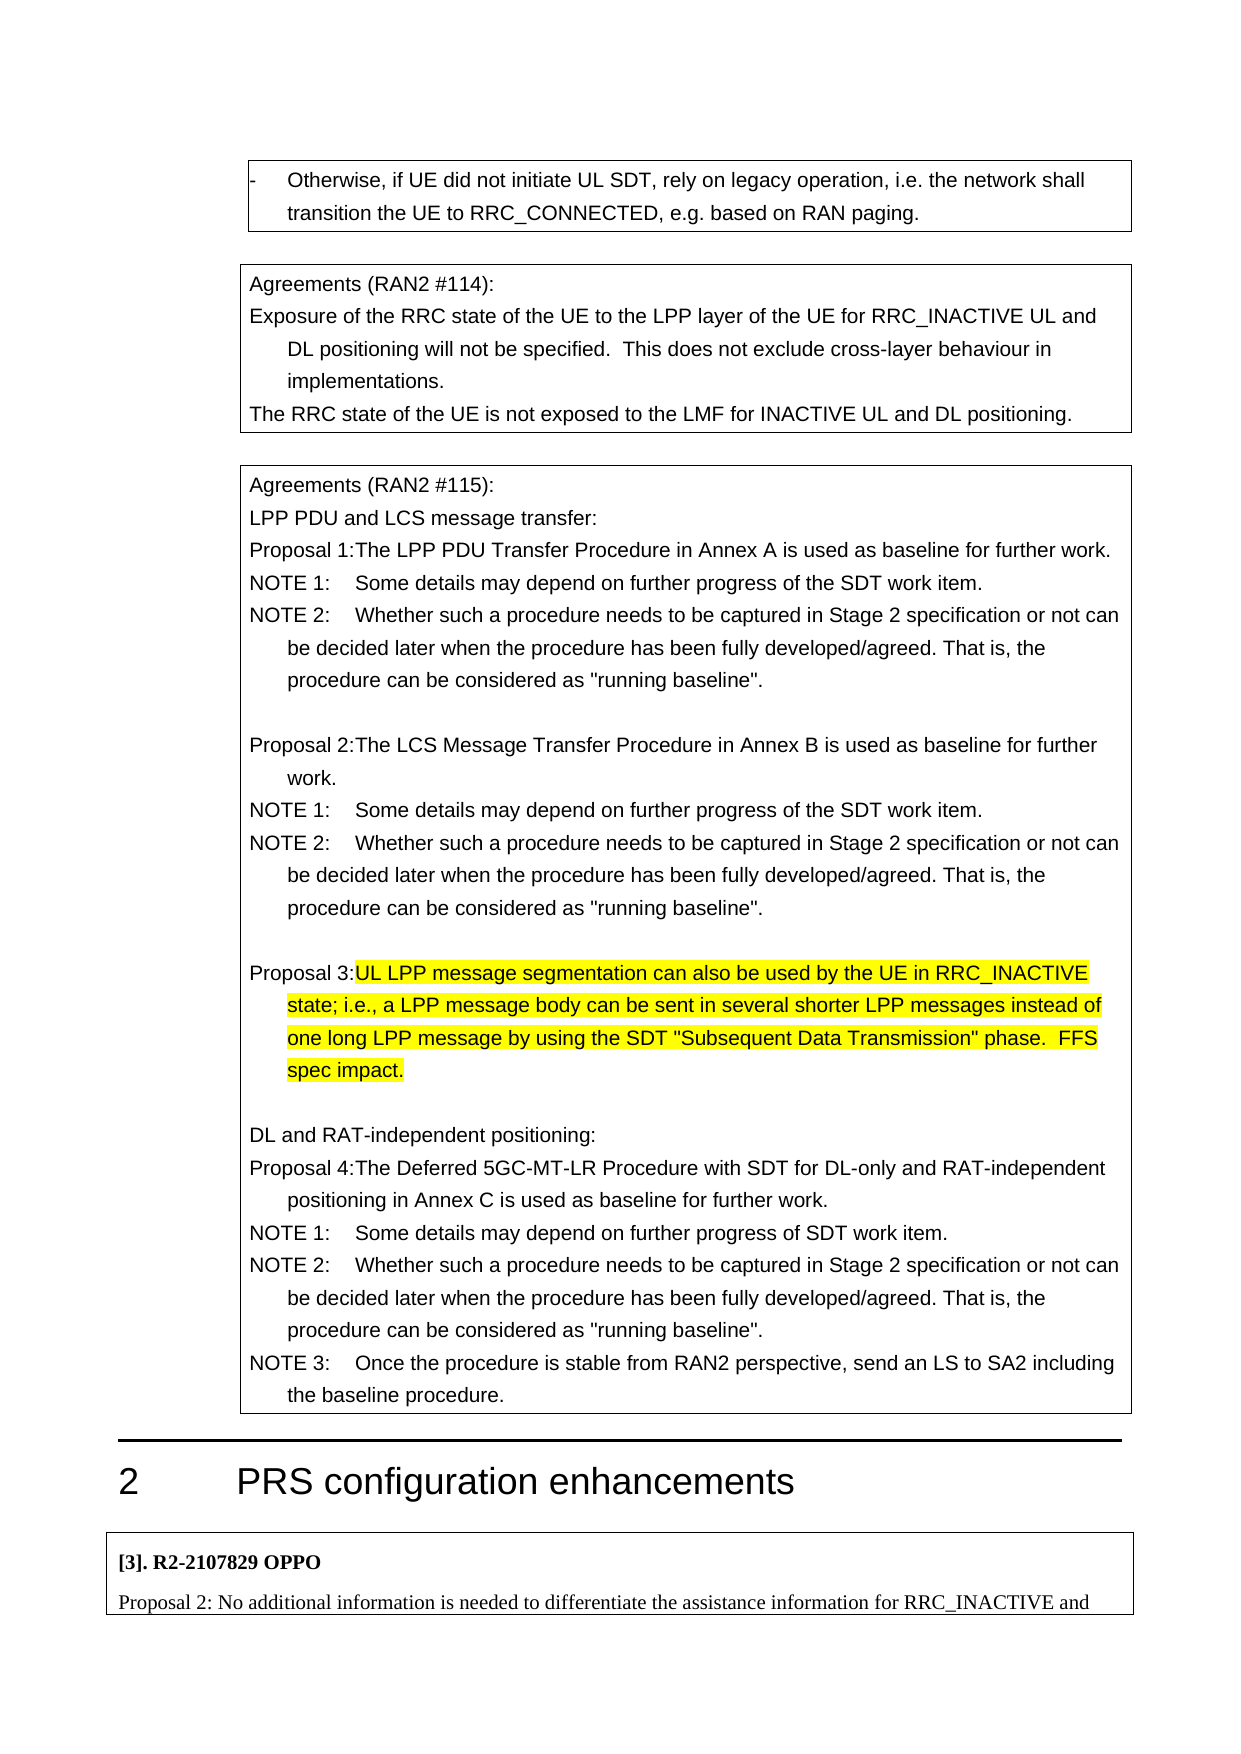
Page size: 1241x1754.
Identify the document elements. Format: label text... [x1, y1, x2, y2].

text Agreements (RAN2 #114): [241, 265, 1131, 297]
text NOTE 1: Some details may depend on further progress of the SDT work item. [241, 790, 1131, 823]
text The RRC state of the UE is not exposed to the LMF for INACTIVE UL and DL positioning. [241, 394, 1131, 432]
text NOTE 2: Whether such a procedure needs to be captured in Stage 2 specification or not can be decided later when the procedure has been fully developed/agreed. That is, the procedure can be considered as "running baseline". [241, 1245, 1131, 1343]
text Agreements (RAN2 #115): [241, 466, 1131, 498]
text NOTE 1: Some details may depend on further progress of SDT work item. [241, 1213, 1131, 1245]
text Proposal 1: The LPP PDU Transfer Procedure in Annex A is used as baseline for further work. [241, 530, 1131, 563]
text LPP PDU and LCS message transfer: [241, 498, 1131, 530]
text Proposal 4: The Deferred 5GC-MT-LR Procedure with SDT for DL-only and RAT-independent positioning in Annex C is used as baseline for further work. [241, 1148, 1131, 1213]
subtitle 2 PRS configuration enhancements [118, 1442, 1122, 1513]
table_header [107, 1533, 1133, 1614]
text Exposure of the RRC state of the UE to the LPP layer of the UE for RRC_INACTIVE UL and DL positioning will not be specified. This does not exclude cross-layer behaviour in implementations. [241, 297, 1131, 394]
text NOTE 2: Whether such a procedure needs to be captured in Stage 2 specification or not can be decided later when the procedure has been fully developed/agreed. That is, the procedure can be considered as "running baseline". [241, 595, 1131, 696]
text - Otherwise, if UE did not initiate UL SDT, rely on legacy operation, i.e. the network shall transition the UE to RRC_CONNECTED, e.g. based on RAN paging. [249, 161, 1131, 231]
text DL and RAT-independent positioning: [241, 1115, 1131, 1148]
text Proposal 2: The LCS Message Transfer Procedure in Annex B is used as baseline for further work. [241, 725, 1131, 790]
text NOTE 3: Once the procedure is stable from RAN2 perspective, send an LS to SA2 including the baseline procedure. [241, 1343, 1131, 1413]
text Proposal 3: UL LPP message segmentation can also be used by the UE in RRC_INACTIVE state; i.e., a LPP message body can be sent in several shorter LPP messages instead of one long LPP message by using the SDT "Subsequent Data Transmission" phase. FFS spec impact. [241, 953, 1131, 1086]
text NOTE 1: Some details may depend on further progress of the SDT work item. [241, 563, 1131, 595]
text NOTE 2: Whether such a procedure needs to be captured in Stage 2 specification or not can be decided later when the procedure has been fully developed/agreed. That is, the procedure can be considered as "running baseline". [241, 823, 1131, 923]
